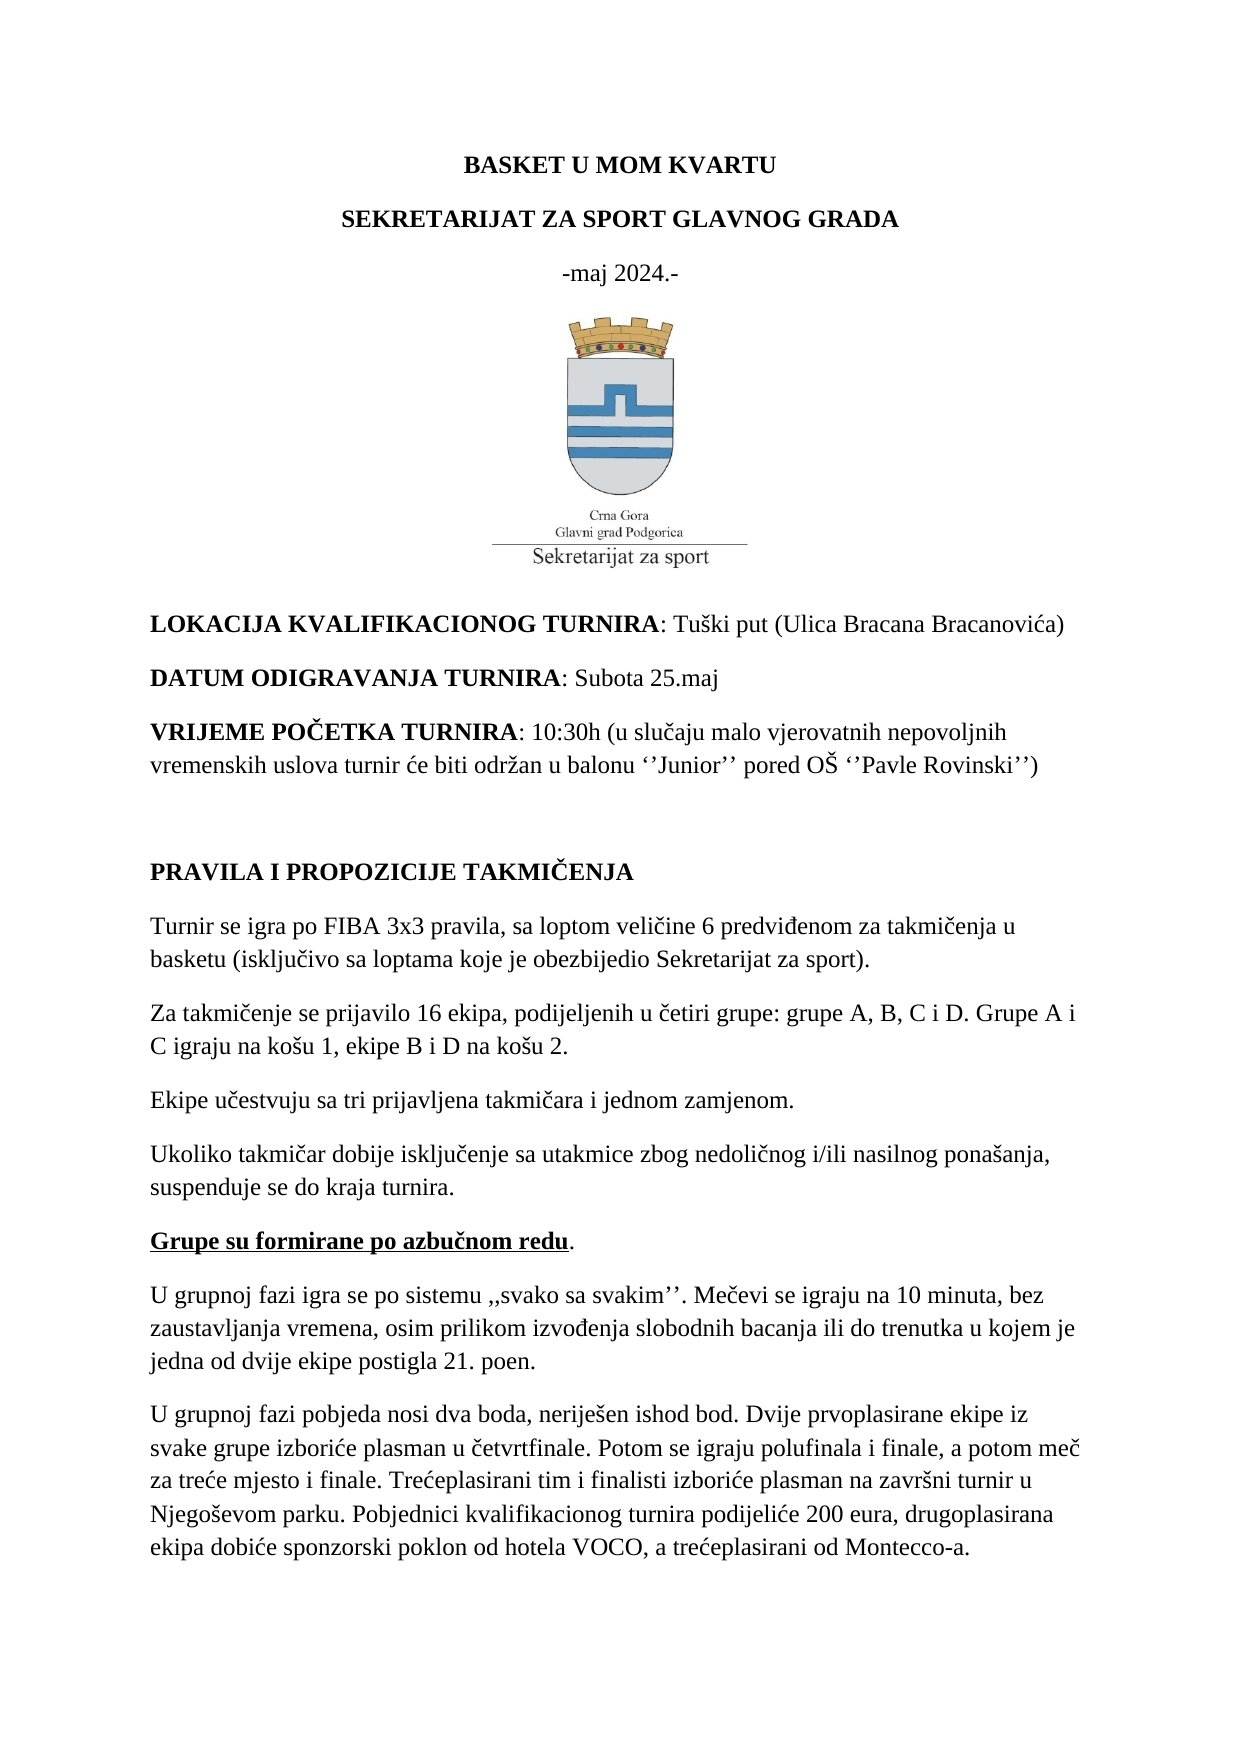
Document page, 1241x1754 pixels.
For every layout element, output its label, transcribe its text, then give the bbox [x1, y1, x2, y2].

text U grupnoj fazi igra se po sistemu ,,svako sa svakim’’. Mečevi se igraju na 10 minuta, bez zaustavljanja vremena, osim prilikom izvođenja slobodnih bacanja ili do trenutka u kojem je jedna od dvije ekipe postigla 21. poen. [150, 1280, 1090, 1374]
text -maj 2024.- [150, 258, 1090, 286]
picture [492, 311, 749, 584]
text DATUM ODIGRAVANJA TURNIRA: Subota 25.maj [150, 663, 1090, 692]
text Grupe su formirane po azbučnom redu. [150, 1226, 1090, 1254]
text Ukoliko takmičar dobije isključenje sa utakmice zbog nedoličnog i/ili nasilnog ponašanja, suspenduje se do kraja turnira. [150, 1139, 1090, 1201]
text BASKET U MOM KVARTU [150, 150, 1090, 179]
text PRAVILA I PROPOZICIJE TAKMIČENJA [150, 857, 1090, 886]
text SEKRETARIJAT ZA SPORT GLAVNOG GRADA [150, 204, 1090, 233]
text Za takmičenje se prijavilo 16 ekipa, podijeljenih u četiri grupe: grupe A, B, C i D. Grupe A i C igraju na košu 1, ekipe B i D na košu 2. [150, 998, 1090, 1060]
text Ekipe učestvuju sa tri prijavljena takmičara i jednom zamjenom. [150, 1085, 1090, 1114]
text LOKACIJA KVALIFIKACIONOG TURNIRA: Tuški put (Ulica Bracana Bracanovića) [150, 609, 1090, 638]
text Turnir se igra po FIBA 3x3 pravila, sa loptom veličine 6 predviđenom za takmičenja u basketu (isključivo sa loptama koje je obezbijedio Sekretarijat za sport). [150, 911, 1090, 973]
text VRIJEME POČETKA TURNIRA: 10:30h (u slučaju malo vjerovatnih nepovoljnih vremenskih uslova turnir će biti održan u balonu ‘’Junior’’ pored OŠ ‘’Pavle Rovinski’’) [150, 717, 1090, 778]
text U grupnoj fazi pobjeda nosi dva boda, neriješen ishod bod. Dvije prvoplasirane ekipe iz svake grupe izboriće plasman u četvrtfinale. Potom se igraju polufinala i finale, a potom meč za treće mjesto i finale. Trećeplasirani tim i finalisti izboriće plasman na završni turnir u Njegoševom parku. Pobjednici kvalifikacionog turnira podijeliće 200 eura, drugoplasirana ekipa dobiće sponzorski poklon od hotela VOCO, a trećeplasirani od Montecco-a. [150, 1399, 1090, 1560]
